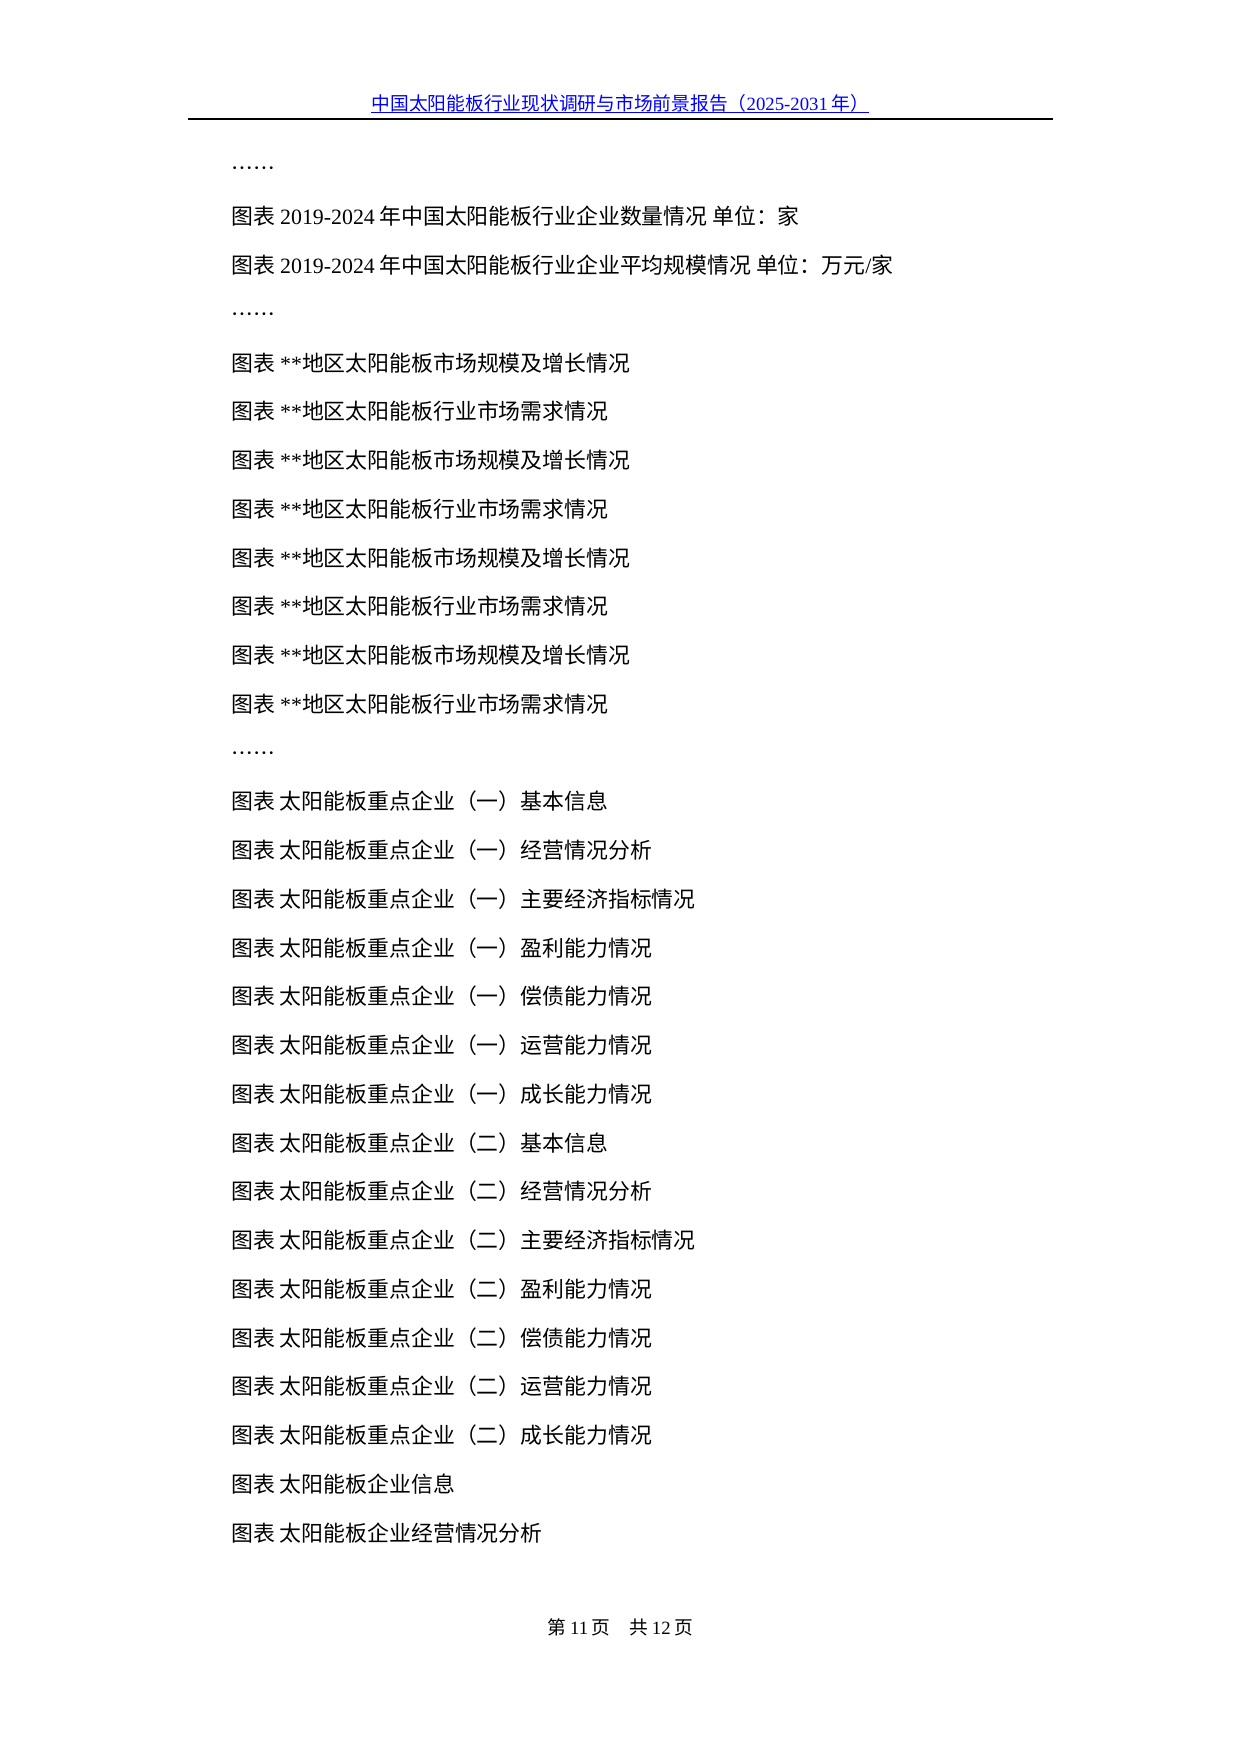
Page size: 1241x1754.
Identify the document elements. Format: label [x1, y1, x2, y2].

text [187, 150, 1053, 1548]
